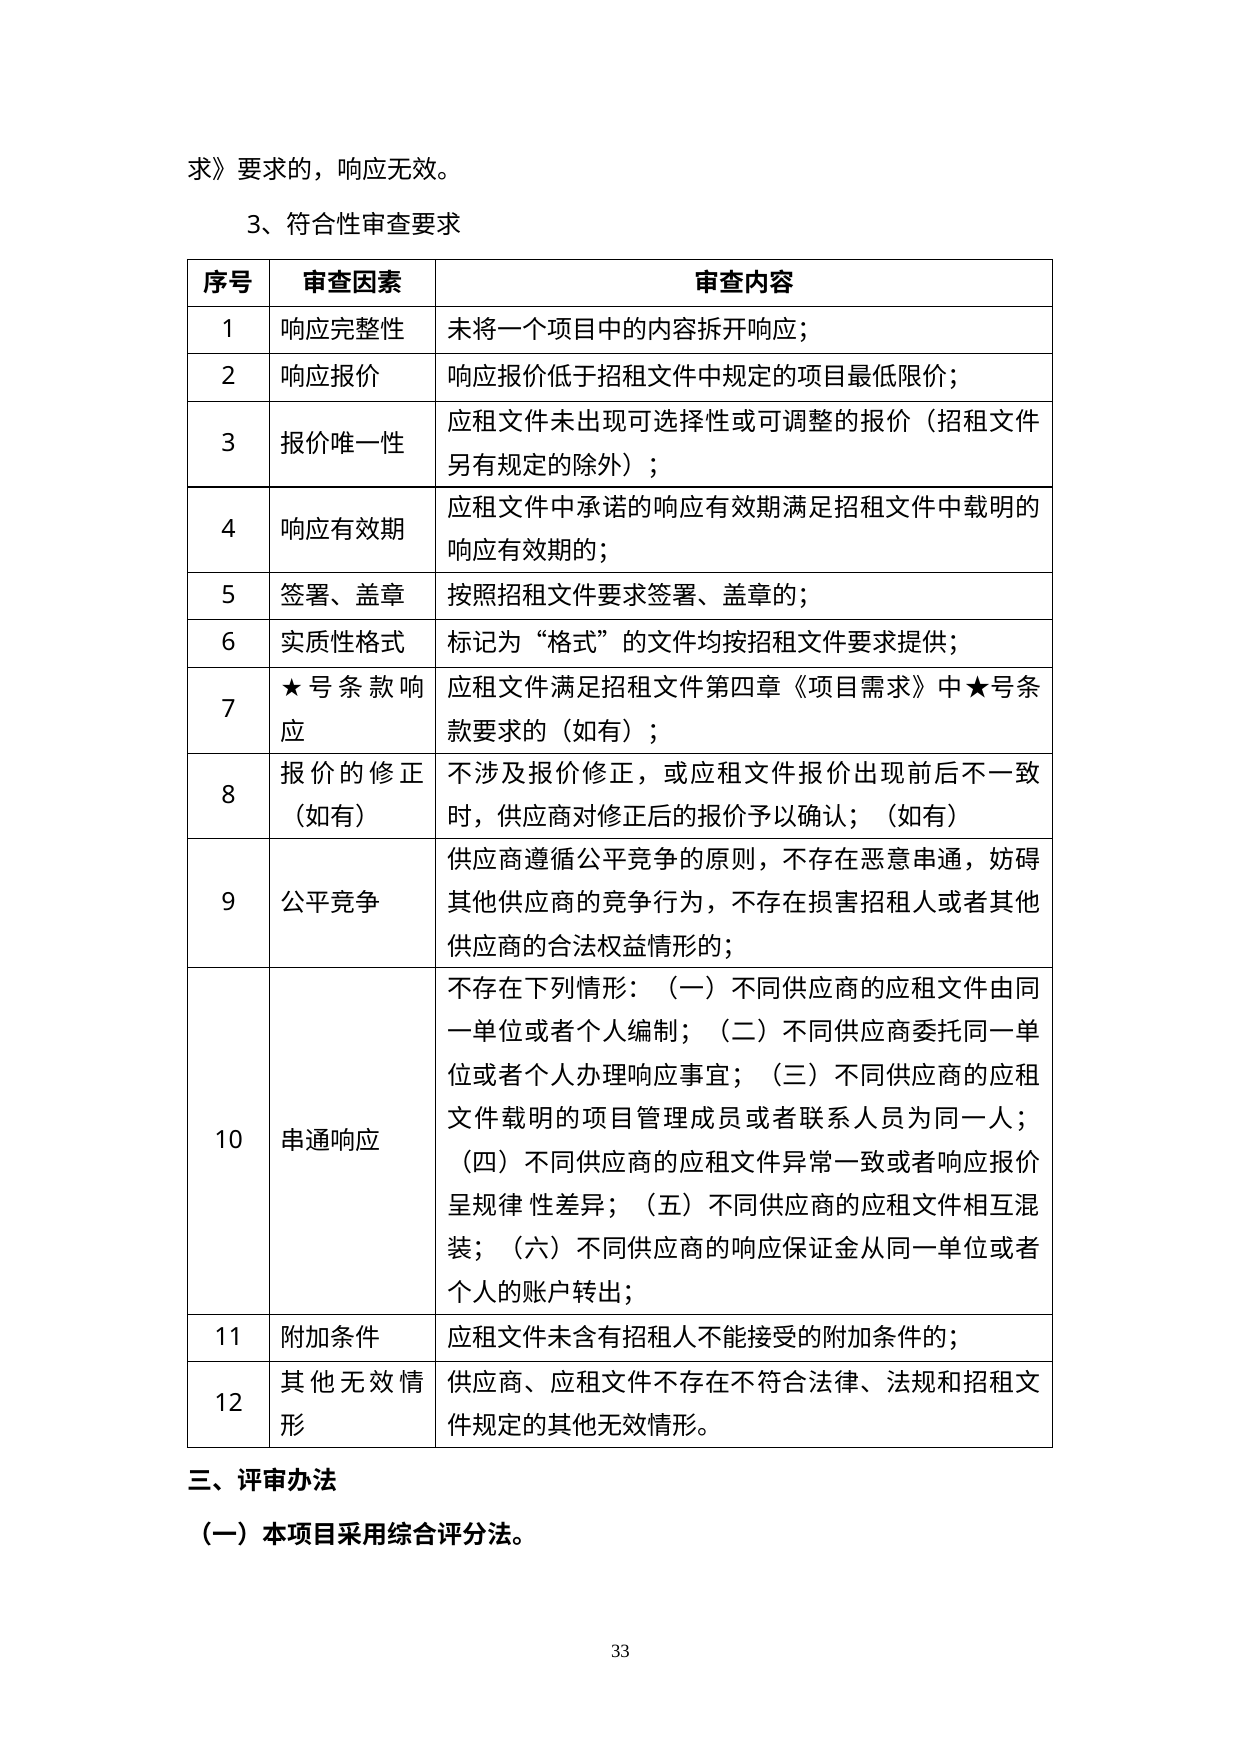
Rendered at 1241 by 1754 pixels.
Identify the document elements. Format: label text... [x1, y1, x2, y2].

table_cell 不涉及报价修正，或应租文件报价出现前后不一致时，供应商对修正后的报价予以确认；（如有） [436, 754, 1052, 838]
table_cell 按照招租文件要求签署、盖章的； [436, 573, 1052, 619]
table_cell 5 [188, 573, 269, 619]
table_cell 1 [188, 307, 269, 353]
table_cell 6 [188, 620, 269, 667]
table_cell 其他无效情形 [270, 1362, 435, 1447]
table_cell 响应有效期 [270, 488, 435, 572]
table_cell 12 [188, 1362, 269, 1447]
table_cell 4 [188, 488, 269, 572]
text （一）本项目采用综合评分法。 [187, 1514, 1053, 1551]
table_cell 报价唯一性 [270, 402, 435, 486]
subtitle 三、评审办法 [187, 1460, 1053, 1496]
table_cell 报价的修正（如有） [270, 754, 435, 838]
table_header 序号 [188, 260, 269, 306]
table_cell 不存在下列情形：（一）不同供应商的应租文件由同一单位或者个人编制；（二）不同供应商委托同一单位或者个人办理响应事宜；（三）不同供应商的应租文件载明的项目管理成员或者联系人员为同一人；（四）不同供应商的应租文件异常一致或者响应报价呈规律 性差异；（五）不同供应商的应租文件相互混装；（六）不同供应商的响应保证金从同一单位或者个人的账户转出； [436, 968, 1052, 1314]
table_cell 应租文件满足招租文件第四章《项目需求》中★号条款要求的（如有）； [436, 668, 1052, 752]
table_cell ★号条款响应 [270, 668, 435, 752]
table_cell 应租文件中承诺的响应有效期满足招租文件中载明的响应有效期的； [436, 488, 1052, 572]
table_cell 签署、盖章 [270, 573, 435, 619]
table_header 审查内容 [436, 260, 1052, 306]
table_cell 串通响应 [270, 968, 435, 1314]
table_cell 10 [188, 968, 269, 1314]
table_cell 应租文件未含有招租人不能接受的附加条件的； [436, 1315, 1052, 1361]
table_cell 响应报价低于招租文件中规定的项目最低限价； [436, 354, 1052, 401]
table_cell 应租文件未出现可选择性或可调整的报价（招租文件另有规定的除外）； [436, 402, 1052, 486]
table_cell 8 [188, 754, 269, 838]
table_cell 3 [188, 402, 269, 486]
table_header 审查因素 [270, 260, 435, 306]
table_cell 实质性格式 [270, 620, 435, 667]
table_cell 供应商、应租文件不存在不符合法律、法规和招租文件规定的其他无效情形。 [436, 1362, 1052, 1447]
table_cell 2 [188, 354, 269, 401]
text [187, 150, 1053, 186]
table_cell 响应报价 [270, 354, 435, 401]
table_cell 响应完整性 [270, 307, 435, 353]
table_cell 未将一个项目中的内容拆开响应； [436, 307, 1052, 353]
table_cell 供应商遵循公平竞争的原则，不存在恶意串通，妨碍其他供应商的竞争行为，不存在损害招租人或者其他供应商的合法权益情形的； [436, 839, 1052, 967]
table_cell 9 [188, 839, 269, 967]
table_cell 标记为“格式”的文件均按招租文件要求提供； [436, 620, 1052, 667]
text 3、符合性审查要求 [187, 204, 1053, 241]
table_cell 公平竞争 [270, 839, 435, 967]
table_cell 11 [188, 1315, 269, 1361]
table_cell 附加条件 [270, 1315, 435, 1361]
table_cell 7 [188, 668, 269, 752]
